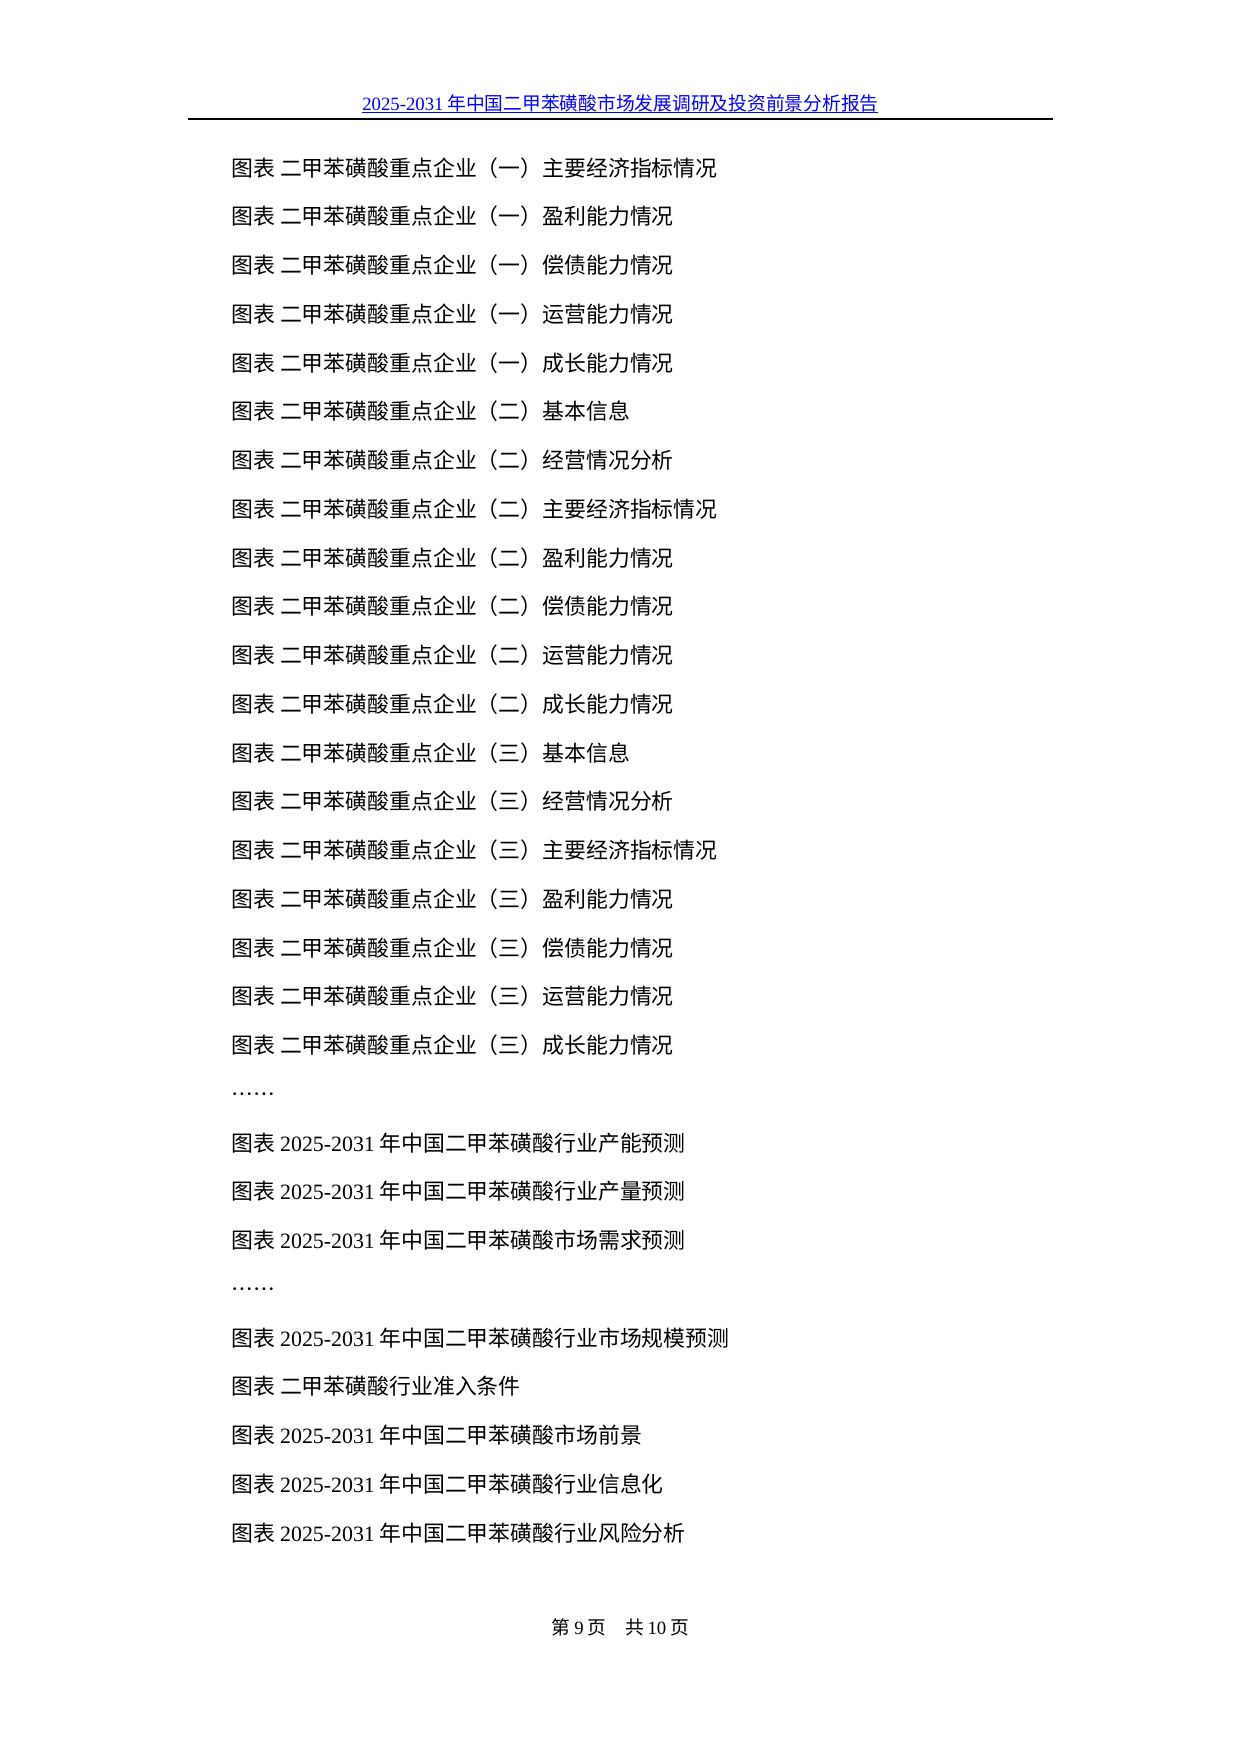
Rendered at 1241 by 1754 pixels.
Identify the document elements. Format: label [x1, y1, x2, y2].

text [187, 150, 1053, 1548]
